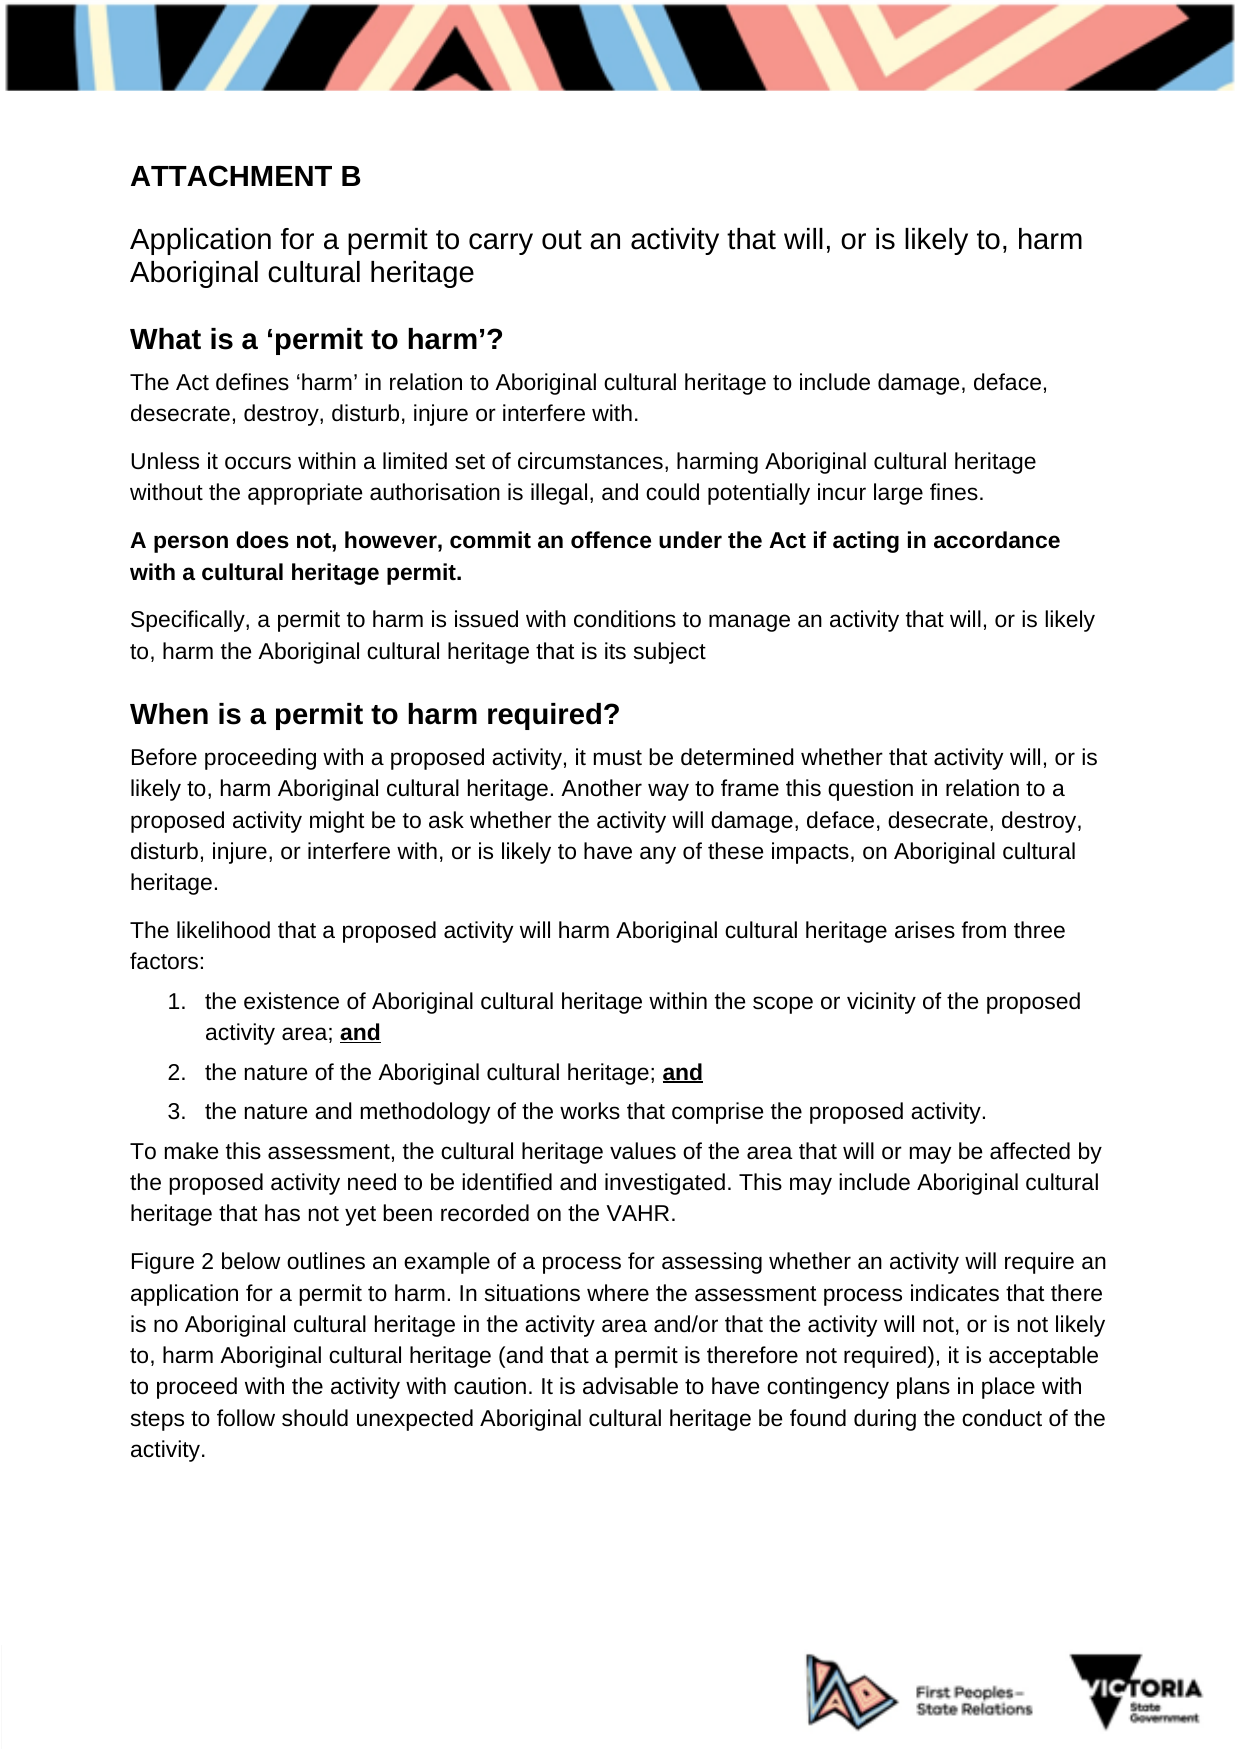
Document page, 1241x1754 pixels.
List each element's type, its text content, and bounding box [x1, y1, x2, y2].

text Unless it occurs within a limited set of circumstances, harming Aboriginal cultural heritage without the appropriate authorisation is illegal, and could potentially incur large fines. [130, 443, 1110, 506]
subtitle Application for a permit to carry out an activity that will, or is likely to, harm Aboriginal cultural heritage [130, 222, 1110, 289]
picture [0, 1645, 1236, 1749]
picture [0, 0, 1236, 89]
subtitle ATTACHMENT B [130, 159, 1110, 193]
text Before proceeding with a proposed activity, it must be determined whether that activity will, or is likely to, harm Aboriginal cultural heritage. Another way to frame this question in relation to a proposed activity might be to ask whether the activity will damage, deface, desecrate, destroy, disturb, injure, or interfere with, or is likely to have any of these impacts, on Aboriginal cultural heritage. [130, 739, 1110, 896]
text Specifically, a permit to harm is issued with conditions to manage an activity that will, or is likely to, harm the Aboriginal cultural heritage that is its subject [130, 602, 1110, 664]
text What is a ‘permit to harm’? [130, 322, 1110, 356]
text The Act defines ‘harm’ in relation to Aboriginal cultural heritage to include damage, deface, desecrate, destroy, disturb, injure or interfere with. [130, 364, 1110, 427]
text When is a permit to harm required? [130, 697, 1110, 731]
text Figure 2 below outlines an example of a process for assessing whether an activity will require an application for a permit to harm. In situations where the assessment process indicates that there is no Aboriginal cultural heritage in the activity area and/or that the activity will not, or is not likely to, harm Aboriginal cultural heritage (and that a permit is therefore not required), it is acceptable to proceed with the activity with caution. It is advisable to have contingency plans in place with steps to follow should unexpected Aboriginal cultural heritage be found during the conduct of the activity. [130, 1243, 1110, 1462]
list the nature and methodology of the works that comprise the proposed activity. [167, 1093, 1110, 1125]
list the existence of Aboriginal cultural heritage within the scope or vicinity of the proposed activity area; and [167, 983, 1110, 1046]
text The likelihood that a proposed activity will harm Aboriginal cultural heritage arises from three factors: [130, 912, 1110, 975]
text A person does not, however, commit an offence under the Act if acting in accordance with a cultural heritage permit. [130, 522, 1110, 585]
list the nature of the Aboriginal cultural heritage; and [167, 1054, 1110, 1085]
text To make this assessment, the cultural heritage values of the area that will or may be affected by the proposed activity need to be identified and investigated. This may include Aboriginal cultural heritage that has not yet been recorded on the VAHR. [130, 1133, 1110, 1227]
